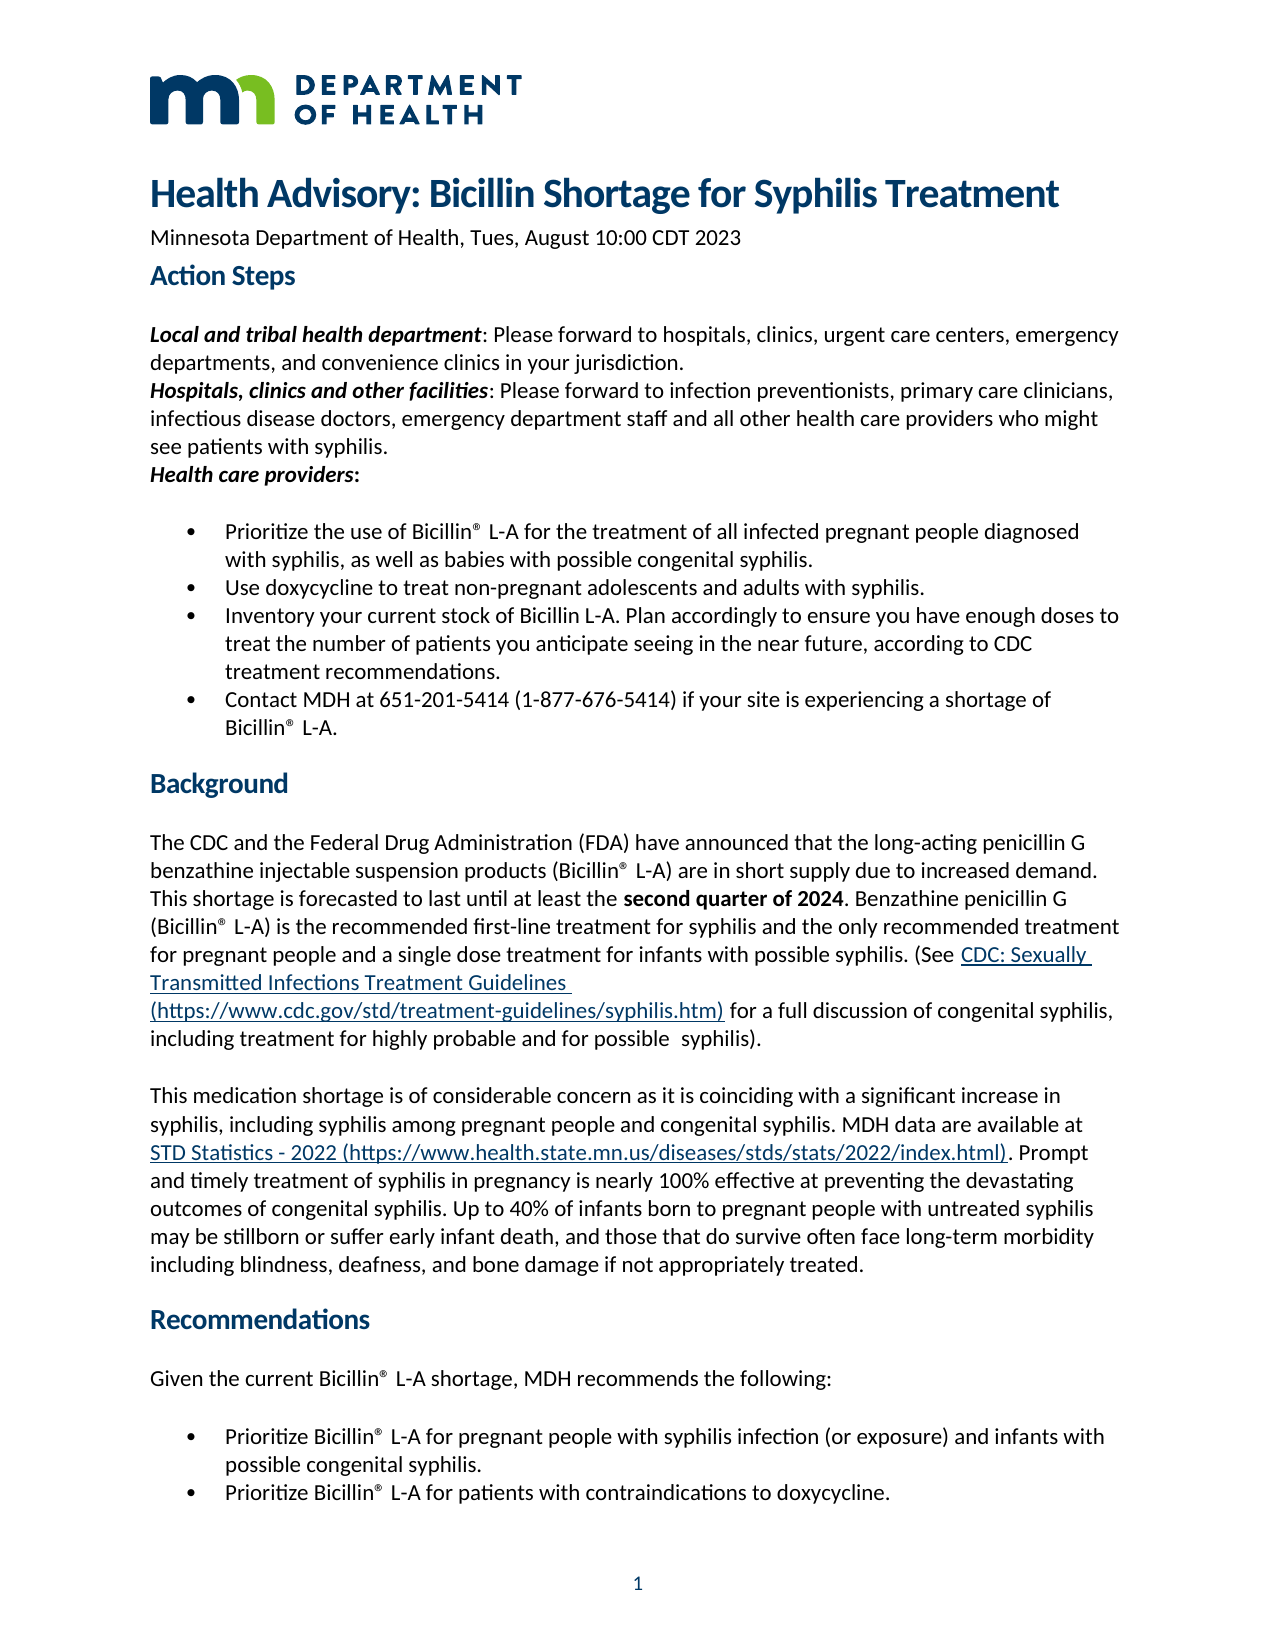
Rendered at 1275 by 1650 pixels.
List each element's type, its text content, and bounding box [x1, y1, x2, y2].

list Inventory your current stock of Bicillin L-A. Plan accordingly to ensure you have enough doses to treat the number of patients you anticipate seeing in the near future, according to CDC treatment recommendations. [187, 601, 1125, 686]
list Prioritize Bicillin® L-A for patients with contraindications to doxycycline. [187, 1478, 1125, 1506]
list Use doxycycline to treat non-pregnant adolescents and adults with syphilis. [187, 573, 1125, 601]
subtitle Health Advisory: Bicillin Shortage for Syphilis Treatment [150, 174, 1125, 215]
subtitle Minnesota Department of Health, Tues, August 10:00 CDT 2023 [150, 228, 1125, 250]
subtitle Recommendations [150, 1307, 1125, 1335]
subtitle Action Steps [150, 262, 1125, 291]
text The CDC and the Federal Drug Administration (FDA) have announced that the long-acting penicillin G benzathine injectable suspension products (Bicillin® L-A) are in short supply due to increased demand. This shortage is forecasted to last until at least the second quarter of 2024. Benzathine penicillin G (Bicillin® L-A) is the recommended first-line treatment for syphilis and the only recommended treatment for pregnant people and a single dose treatment for infants with possible syphilis. (See CDC: Sexually Transmitted Infections Treatment Guidelines (https://www.cdc.gov/std/treatment-guidelines/syphilis.htm) for a full discussion of congenital syphilis, including treatment for highly probable and for possible syphilis). [150, 828, 1125, 1052]
text Given the current Bicillin® L-A shortage, MDH recommends the following: [150, 1364, 1125, 1393]
list Contact MDH at 651-201-5414 (1-877-676-5414) if your site is experiencing a shortage of Bicillin® L-A. [187, 686, 1125, 742]
text Local and tribal health department: Please forward to hospitals, clinics, urgent care centers, emergency departments, and convenience clinics in your jurisdiction. Hospitals, clinics and other facilities: Please forward to infection preventionists, primary care clinicians, infectious disease doctors, emergency department staff and all other health care providers who might see patients with syphilis. Health care providers: [150, 320, 1125, 488]
list Prioritize Bicillin® L-A for pregnant people with syphilis infection (or exposure) and infants with possible congenital syphilis. [187, 1422, 1125, 1478]
text This medication shortage is of considerable concern as it is coinciding with a significant increase in syphilis, including syphilis among pregnant people and congenital syphilis. MDH data are available at STD Statistics - 2022 (https://www.health.state.mn.us/diseases/stds/stats/2022/index.html). Prompt and timely treatment of syphilis in pregnancy is nearly 100% effective at preventing the devastating outcomes of congenital syphilis. Up to 40% of infants born to pregnant people with untreated syphilis may be stillborn or suffer early infant death, and those that do survive often face long-term morbidity including blindness, deafness, and bone damage if not appropriately treated. [150, 1082, 1125, 1278]
list Prioritize the use of Bicillin® L-A for the treatment of all infected pregnant people diagnosed with syphilis, as well as babies with possible congenital syphilis. [187, 517, 1125, 573]
subtitle Background [150, 771, 1125, 799]
